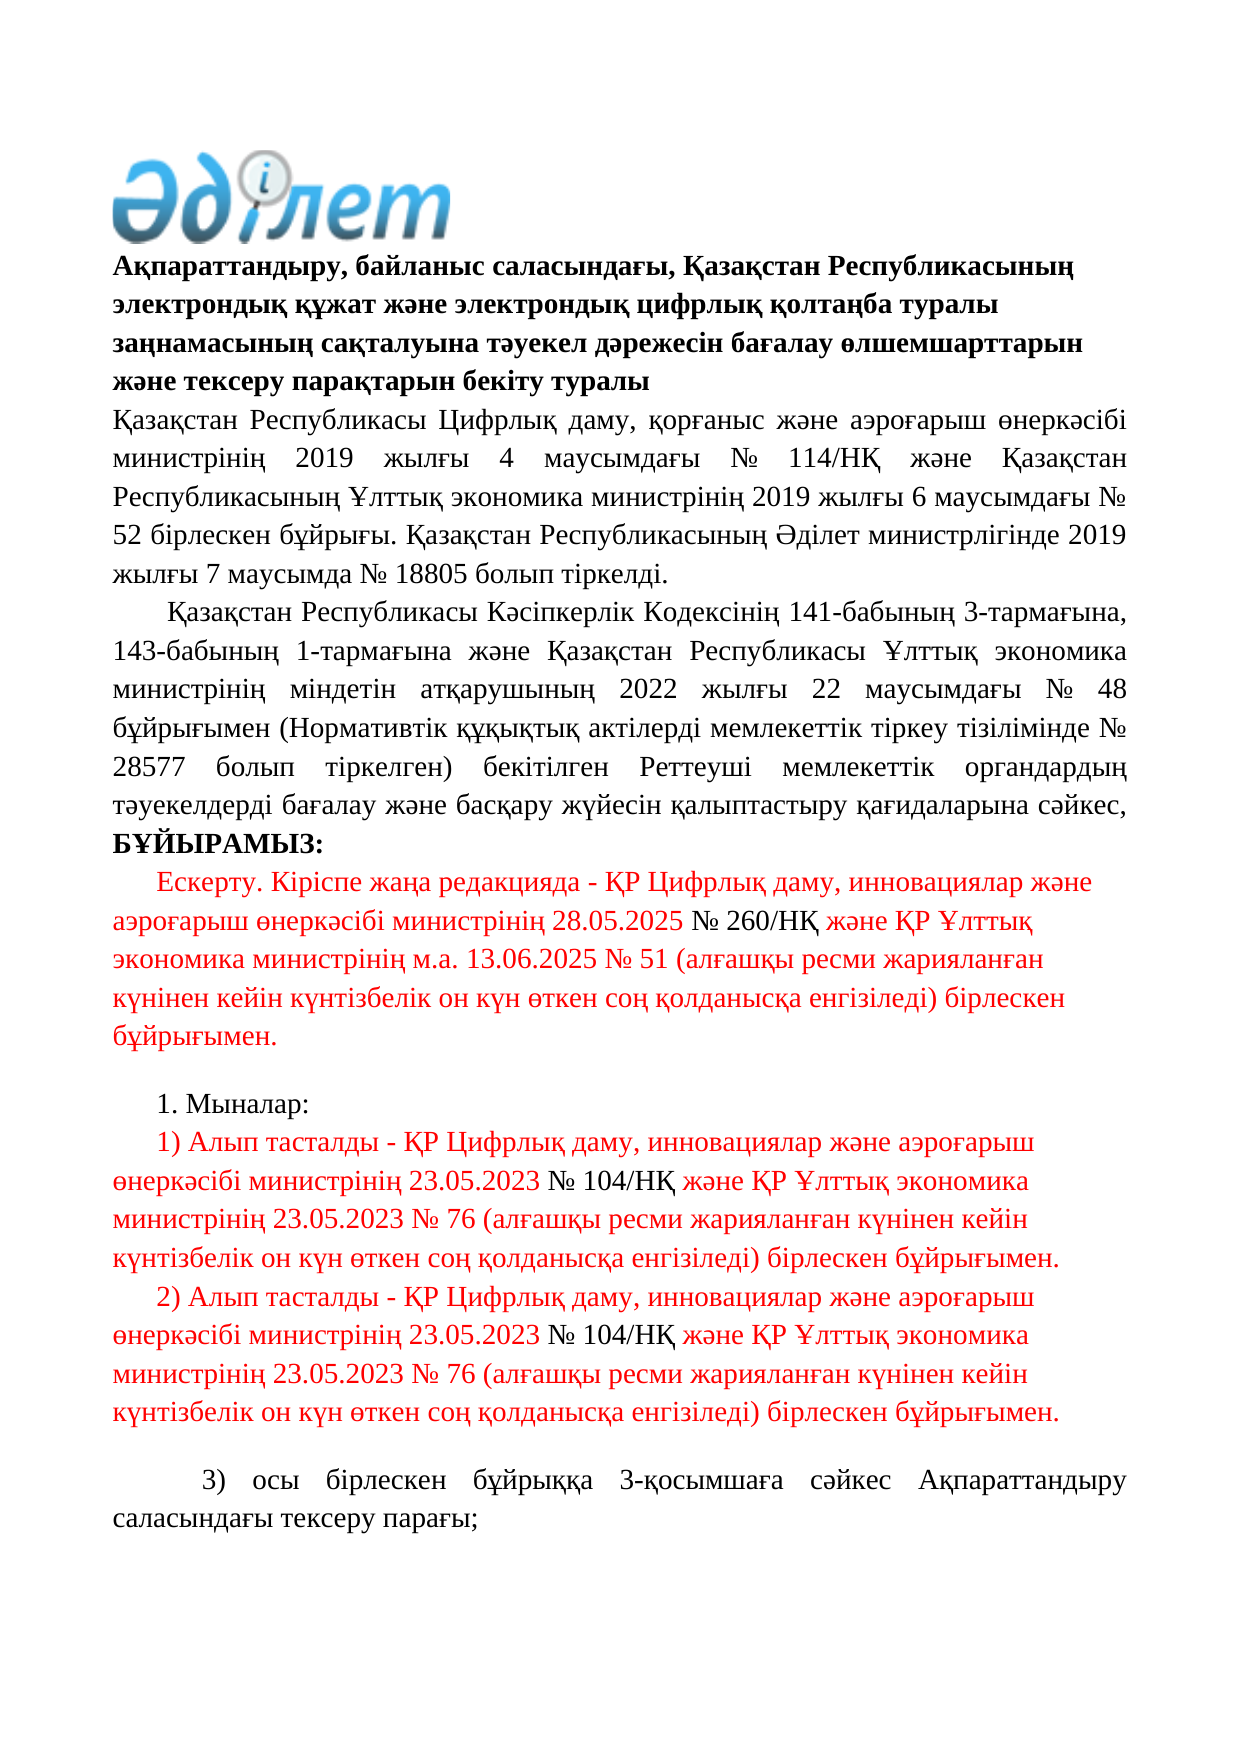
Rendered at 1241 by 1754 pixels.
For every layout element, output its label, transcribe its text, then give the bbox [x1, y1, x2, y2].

picture [112, 150, 451, 244]
text Ақпараттандыру, байланыс саласындағы, Қазақстан Республикасының электрондық құжат және электрондық цифрлық қолтаңба туралы заңнамасының сақталуына тәуекел дәрежесін бағалау өлшемшарттарын және тексеру парақтарын бекіту туралы [112, 248, 1128, 397]
text 1. Мыналар: [112, 1086, 1128, 1119]
text 1) Алып тасталды - ҚР Цифрлық даму, инновациялар және аэроғарыш өнеркәсібі министрінің 23.05.2023 № 104/НҚ және ҚР Ұлттық экономика министрінің 23.05.2023 № 76 (алғашқы ресми жарияланған күнінен кейін күнтізбелік он күн өткен соң қолданысқа енгізіледі) бірлескен бұйрығымен. 2) Алып тасталды - ҚР Цифрлық даму, инновациялар және аэроғарыш өнеркәсібі министрінің 23.05.2023 № 104/НҚ және ҚР Ұлттық экономика министрінің 23.05.2023 № 76 (алғашқы ресми жарияланған күнінен кейін күнтізбелік он күн өткен соң қолданысқа енгізіледі) бірлескен бұйрығымен. [112, 1124, 1128, 1458]
text 3) осы бірлескен бұйрыққа 3-қосымшаға сәйкес Ақпараттандыру саласындағы тексеру парағы; [112, 1462, 1128, 1534]
text Ескерту. Кіріспе жаңа редакцияда - ҚР Цифрлық даму, инновациялар және аэроғарыш өнеркәсібі министрінің 28.05.2025 № 260/НҚ және ҚР Ұлттық экономика министрінің м.а. 13.06.2025 № 51 (алғашқы ресми жарияланған күнінен кейін күнтізбелік он күн өткен соң қолданысқа енгізіледі) бірлескен бұйрығымен. [112, 864, 1128, 1082]
text Қазақстан Республикасы Цифрлық даму, қорғаныс және аэроғарыш өнеркәсібі министрінің 2019 жылғы 4 маусымдағы № 114/НҚ және Қазақстан Республикасының Ұлттық экономика министрінің 2019 жылғы 6 маусымдағы № 52 бірлескен бұйрығы. Қазақстан Республикасының Әділет министрлігінде 2019 жылғы 7 маусымда № 18805 болып тіркелді. [112, 402, 1128, 589]
text Қазақстан Республикасы Кәсіпкерлік Кодексінің 141-бабының 3-тармағына, 143-бабының 1-тармағына және Қазақстан Республикасы Ұлттық экономика министрінің міндетін атқарушының 2022 жылғы 22 маусымдағы № 48 бұйрығымен (Нормативтік құқықтық актілерді мемлекеттік тіркеу тізілімінде № 28577 болып тіркелген) бекітілген Реттеуші мемлекеттік органдардың тәуекелдерді бағалау және басқару жүйесін қалыптастыру қағидаларына сәйкес, БҰЙЫРАМЫЗ: [112, 594, 1128, 859]
